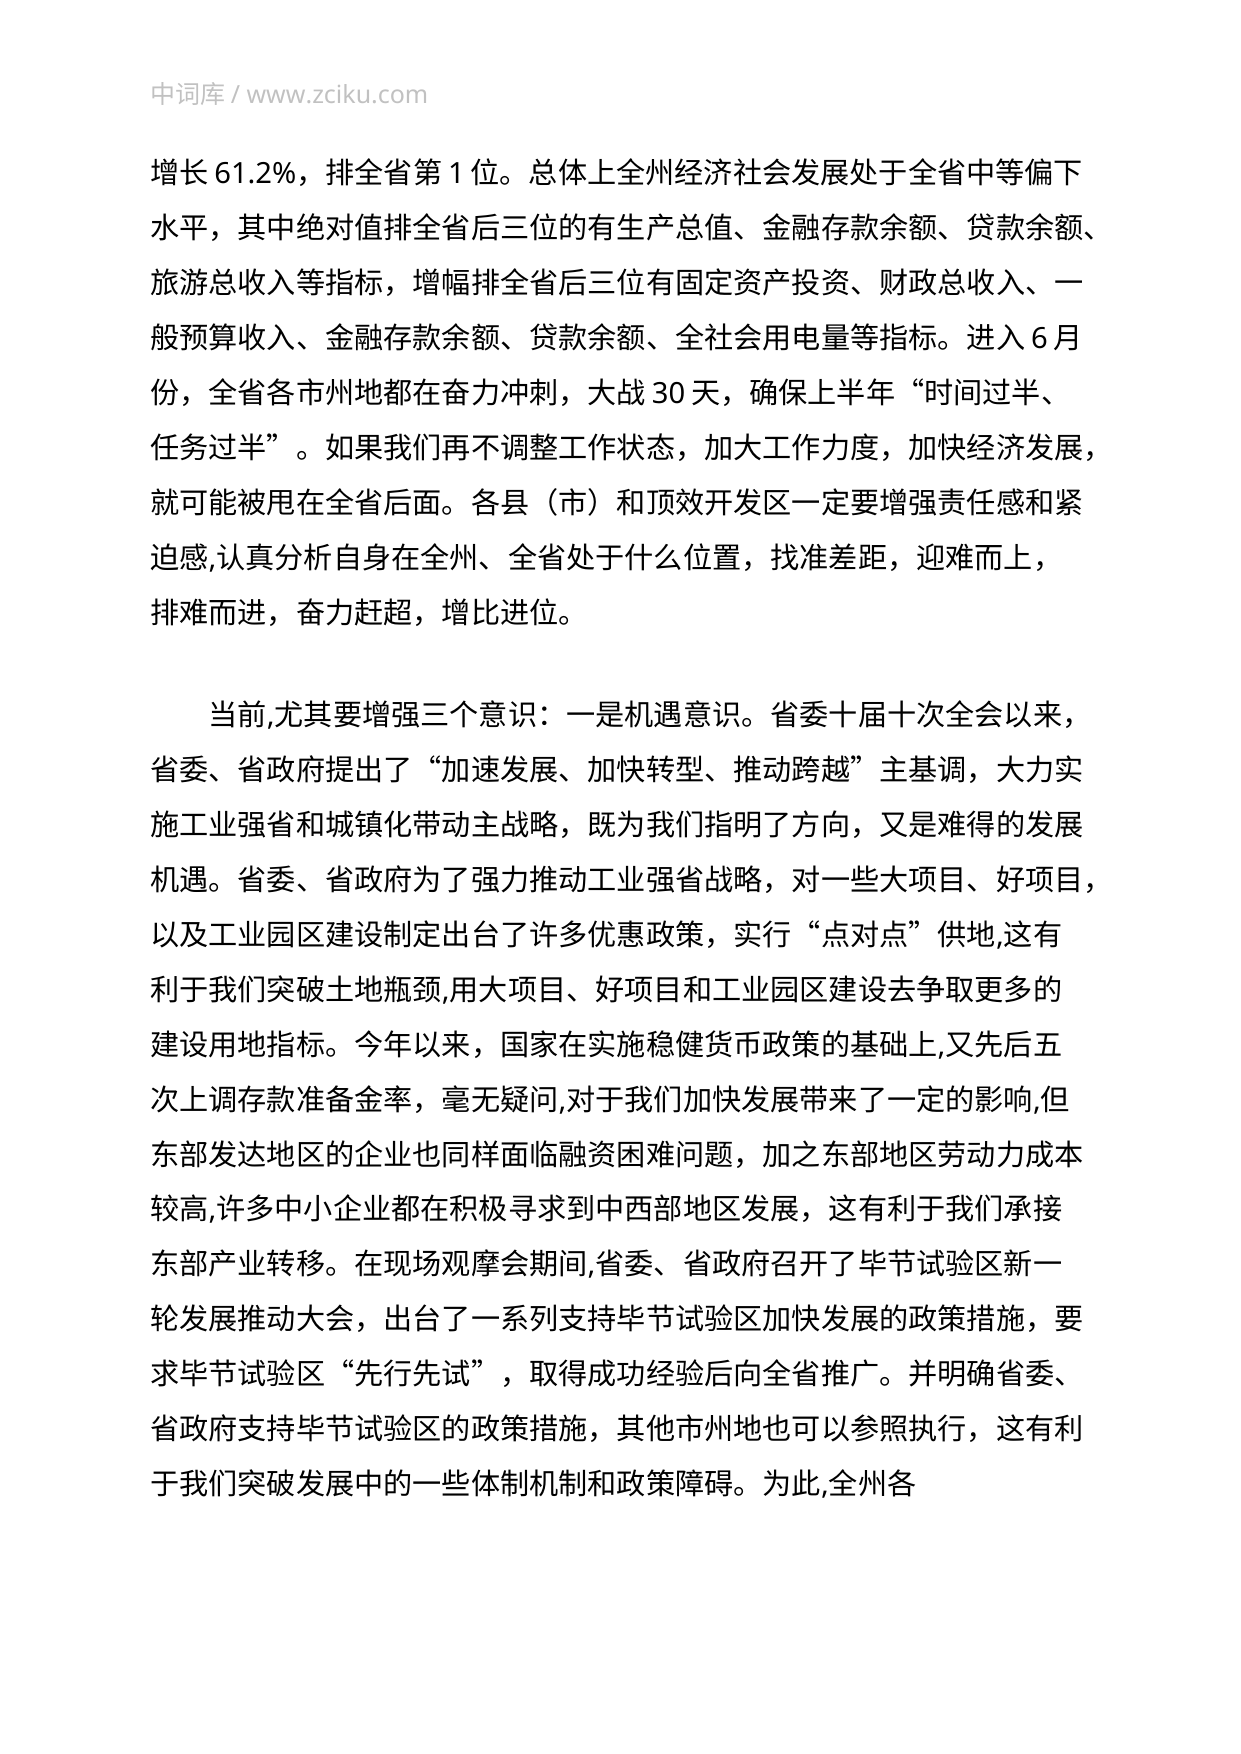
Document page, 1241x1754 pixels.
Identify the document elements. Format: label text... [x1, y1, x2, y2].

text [150, 150, 1090, 632]
text 当前,尤其要增强三个意识：一是机遇意识。省委十届十次全会以来，省委、省政府提出了“加速发展、加快转型、推动跨越”主基调，大力实施工业强省和城镇化带动主战略，既为我们指明了方向，又是难得的发展机遇。省委、省政府为了强力推动工业强省战略，对一些大项目、好项目，以及工业园区建设制定出台了许多优惠政策，实行“点对点”供地,这有利于我们突破土地瓶颈,用大项目、好项目和工业园区建设去争取更多的建设用地指标。今年以来，国家在实施稳健货币政策的基础上,又先后五次上调存款准备金率，毫无疑问,对于我们加快发展带来了一定的影响,但东部发达地区的企业也同样面临融资困难问题，加之东部地区劳动力成本较高,许多中小企业都在积极寻求到中西部地区发展，这有利于我们承接东部产业转移。在现场观摩会期间,省委、省政府召开了毕节试验区新一轮发展推动大会，出台了一系列支持毕节试验区加快发展的政策措施，要求毕节试验区“先行先试”，取得成功经验后向全省推广。并明确省委、省政府支持毕节试验区的政策措施，其他市州地也可以参照执行，这有利于我们突破发展中的一些体制机制和政策障碍。为此,全州各 [150, 691, 1090, 1503]
